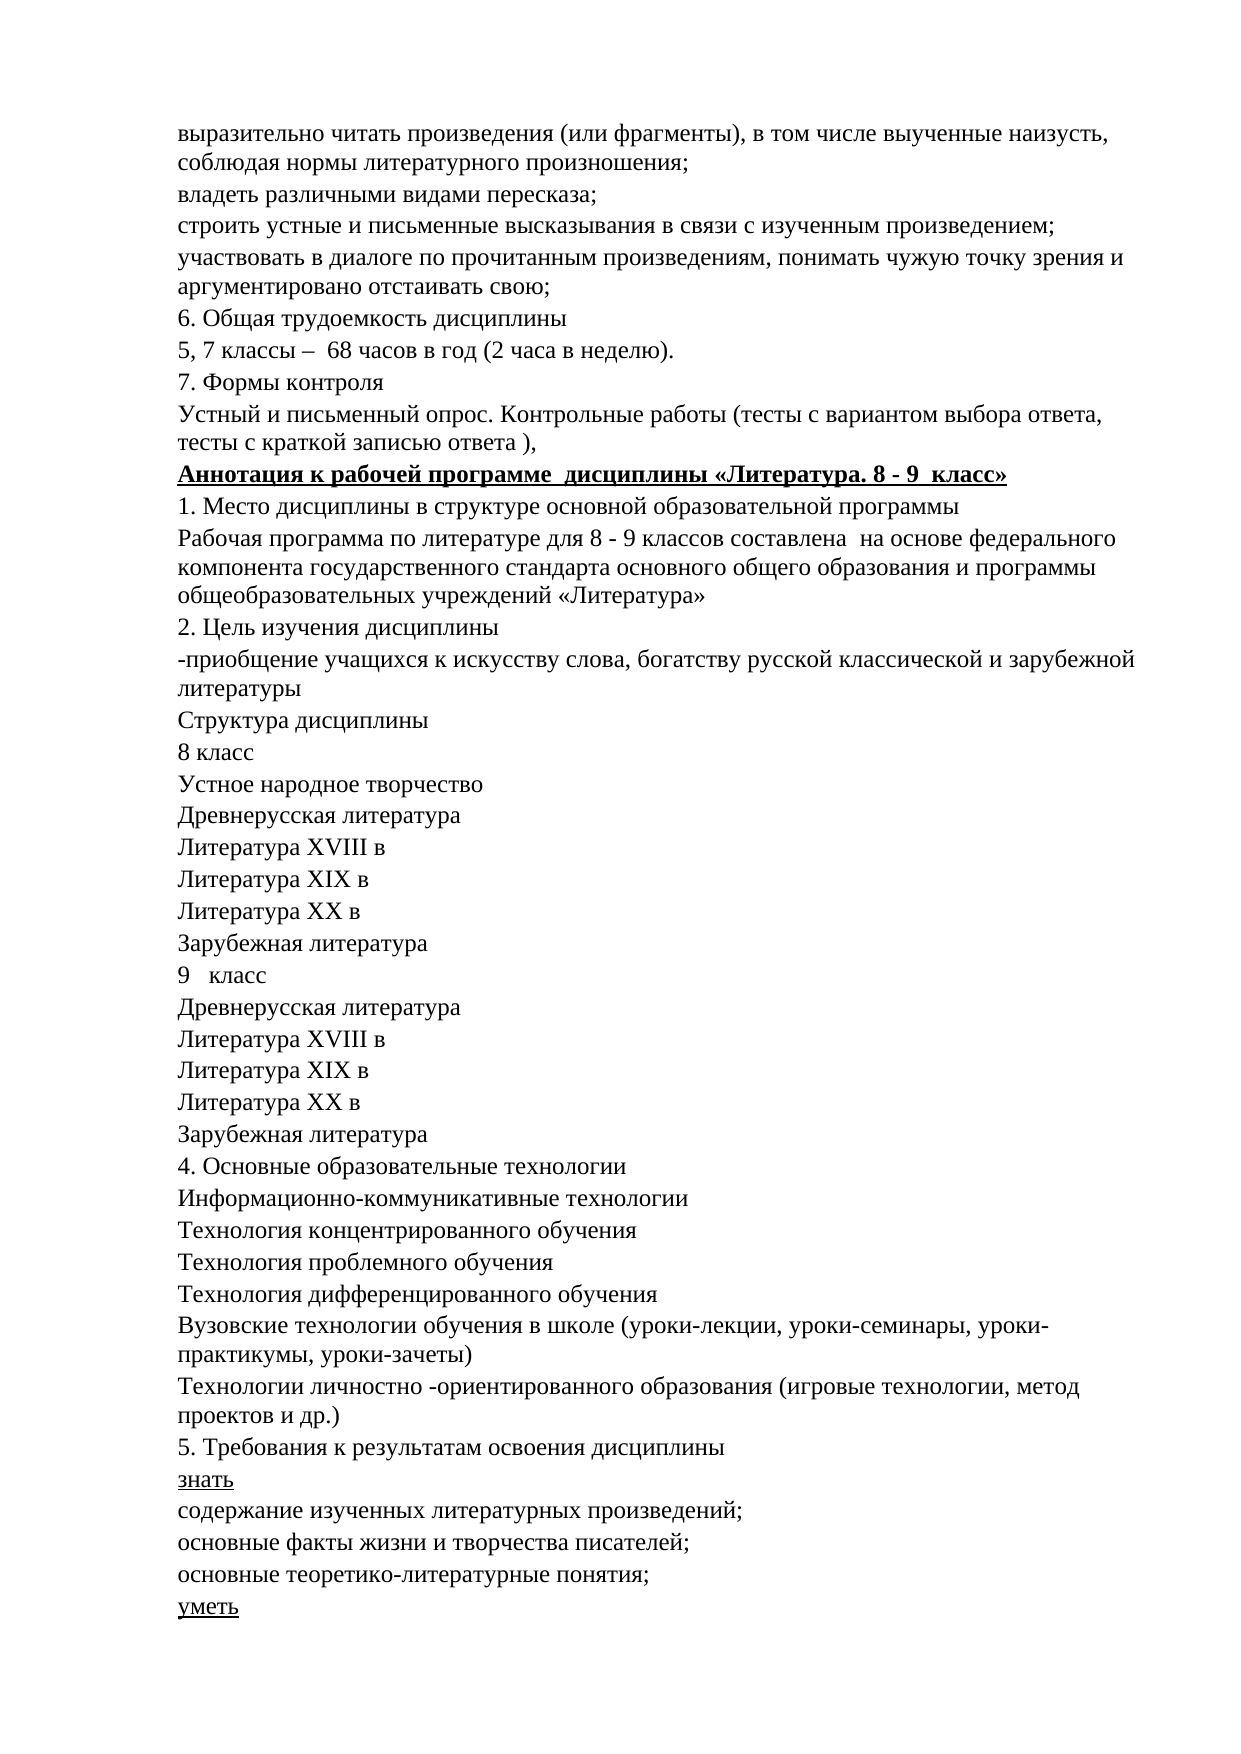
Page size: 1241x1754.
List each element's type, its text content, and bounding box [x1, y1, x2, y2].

text Технология дифференцированного обучения [177, 1279, 1152, 1307]
text Вузовские технологии обучения в школе (уроки-лекции, уроки-семинары, уроки-практикумы, уроки-зачеты) [177, 1311, 1152, 1368]
text 5. Требования к результатам освоения дисциплины [177, 1432, 1152, 1461]
text содержание изученных литературных произведений; [177, 1496, 1152, 1524]
text 7. Формы контроля [177, 367, 1152, 396]
text основные теоретико-литературные понятия; [177, 1559, 1152, 1588]
text выразительно читать произведения (или фрагменты), в том числе выученные наизусть, соблюдая нормы литературного произношения; [177, 118, 1152, 176]
text Технология концентрированного обучения [177, 1215, 1152, 1244]
text -приобщение учащихся к искусству слова, богатству русской классической и зарубежной литературы [177, 644, 1152, 702]
text Литература XX в [177, 896, 1152, 925]
text 9 класс [177, 960, 1152, 989]
text Зарубежная литература [177, 928, 1152, 957]
text Аннотация к рабочей программе дисциплины «Литература. 8 - 9 класс» [177, 459, 1152, 488]
text Устный и письменный опрос. Контрольные работы (тесты с вариантом выбора ответа, тесты с краткой записью ответа ), [177, 399, 1152, 456]
text Литература XVIII в [177, 1024, 1152, 1052]
text 4. Основные образовательные технологии [177, 1151, 1152, 1180]
text 8 класс [177, 737, 1152, 766]
text Литература XIX в [177, 864, 1152, 893]
text 5, 7 классы – 68 часов в год (2 часа в неделю). [177, 335, 1152, 364]
text Технология проблемного обучения [177, 1247, 1152, 1276]
text Информационно-коммуникативные технологии [177, 1183, 1152, 1212]
text владеть различными видами пересказа; [177, 179, 1152, 207]
text Древнерусская литература [177, 992, 1152, 1021]
text Древнерусская литература [177, 801, 1152, 829]
text Литература XX в [177, 1087, 1152, 1116]
text Зарубежная литература [177, 1119, 1152, 1148]
text Устное народное творчество [177, 769, 1152, 797]
text Литература XIX в [177, 1056, 1152, 1084]
text Технологии личностно -ориентированного образования (игровые технологии, метод проектов и др.) [177, 1371, 1152, 1429]
text 1. Место дисциплины в структуре основной образовательной программы [177, 491, 1152, 520]
text Структура дисциплины [177, 705, 1152, 734]
text 6. Общая трудоемкость дисциплины [177, 303, 1152, 332]
text знать [177, 1464, 1152, 1492]
text Рабочая программа по литературе для 8 - 9 классов составлена на основе федерального компонента государственного стандарта основного общего образования и программы общеобразовательных учреждений «Литература» [177, 523, 1152, 609]
text основные факты жизни и творчества писателей; [177, 1527, 1152, 1556]
text уметь [177, 1591, 1152, 1620]
text строить устные и письменные высказывания в связи с изученным произведением; [177, 211, 1152, 239]
text Литература XVIII в [177, 832, 1152, 861]
text участвовать в диалоге по прочитанным произведениям, понимать чужую точку зрения и аргументировано отстаивать свою; [177, 242, 1152, 300]
text 2. Цель изучения дисциплины [177, 612, 1152, 641]
